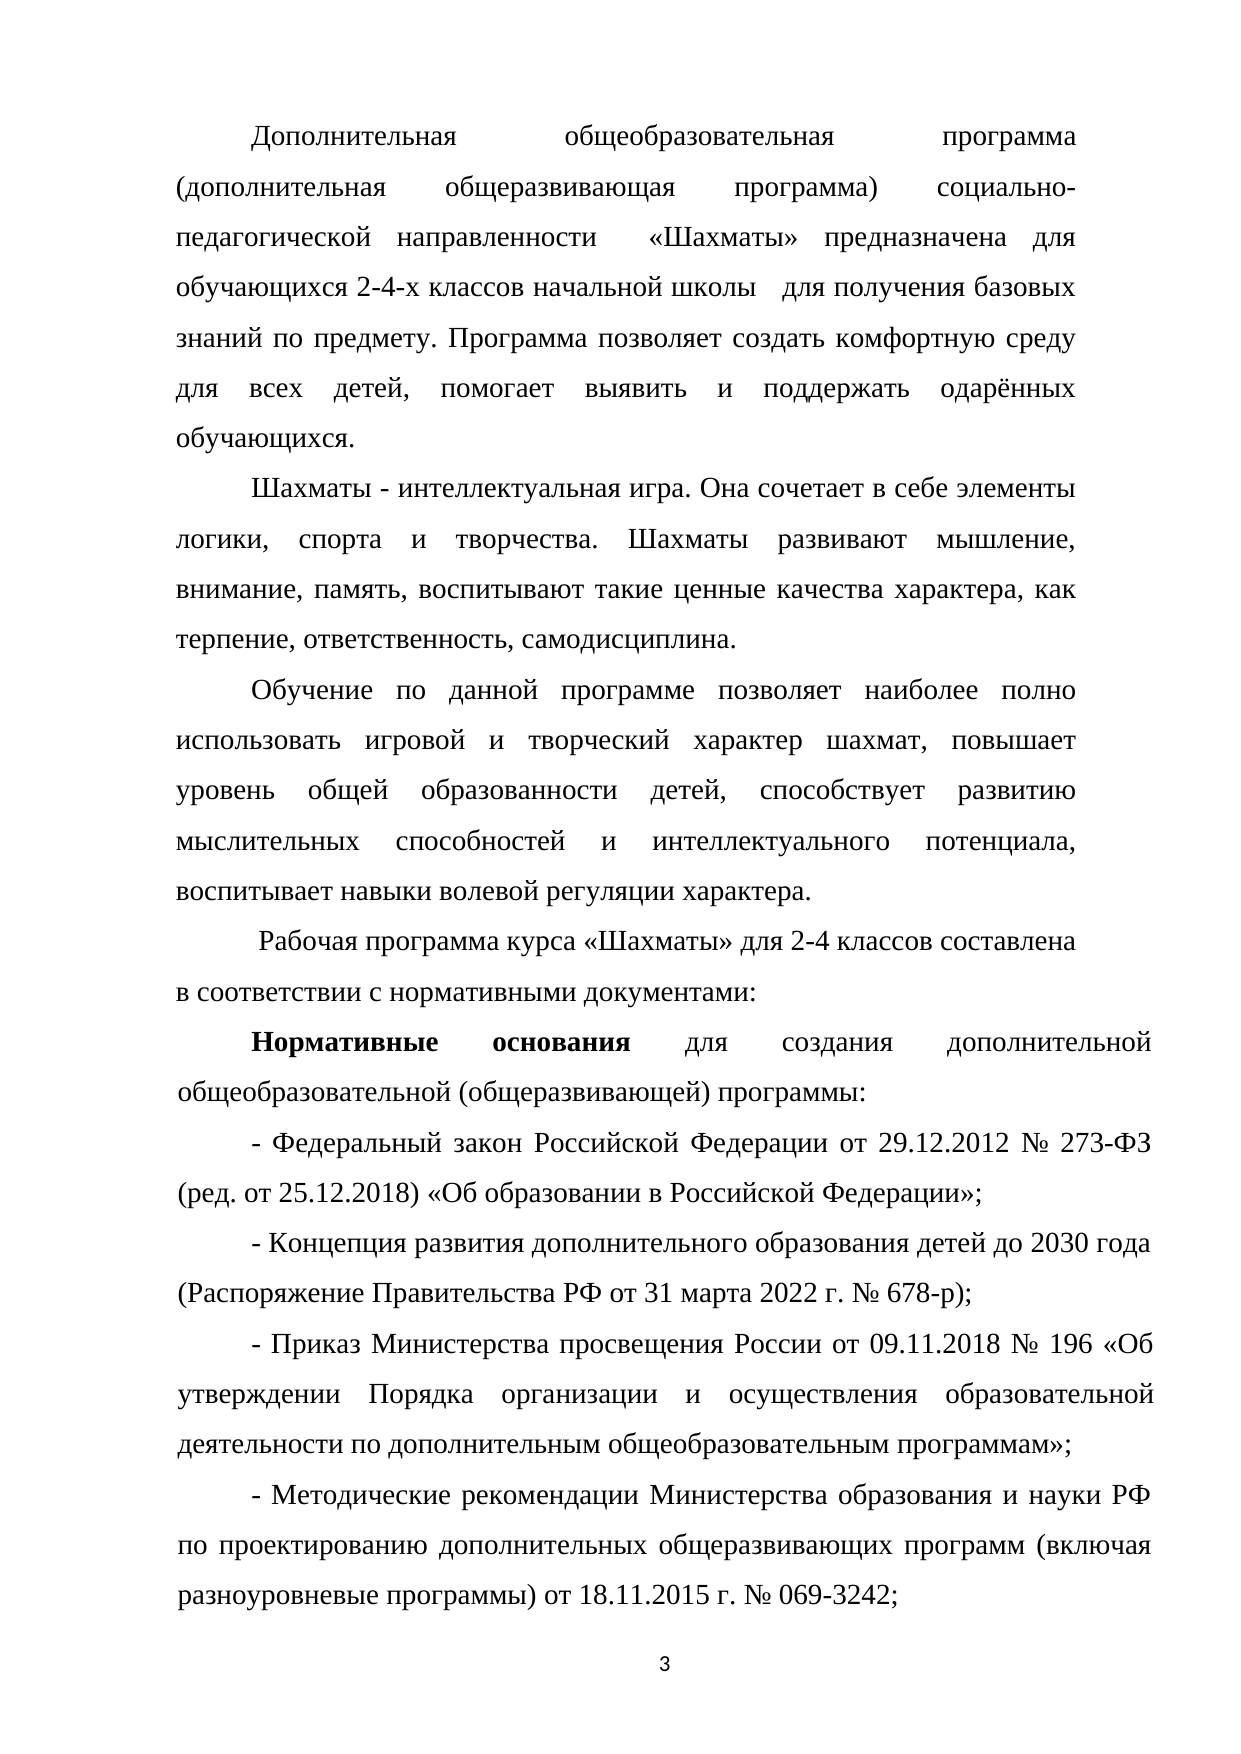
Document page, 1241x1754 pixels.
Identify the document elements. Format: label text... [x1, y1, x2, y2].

list - Приказ Министерства просвещения России от 09.11.2018 № 196 «Об утверждении Порядка организации и осуществления образовательной деятельности по дополнительным общеобразовательным программам»; [177, 1326, 1155, 1460]
text Шахматы - интеллектуальная игра. Она сочетает в себе элементы логики, спорта и творчества. Шахматы развивают мышление, внимание, память, воспитывают такие ценные качества характера, как терпение, ответственность, самодисциплина. [176, 471, 1077, 655]
text Рабочая программа курса «Шахматы» для 2-4 классов составлена в соответствии с нормативными документами: [176, 923, 1077, 1007]
list - Методические рекомендации Министерства образования и науки РФ по проектированию дополнительных общеразвивающих программ (включая разноуровневые программы) от 18.11.2015 г. № 069-3242; [177, 1477, 1152, 1611]
text Обучение по данной программе позволяет наиболее полно использовать игровой и творческий характер шахмат, повышает уровень общей образованности детей, способствует развитию мыслительных способностей и интеллектуального потенциала, воспитывает навыки волевой регуляции характера. [176, 672, 1077, 907]
text Нормативные основания для создания дополнительной общеобразовательной (общеразвивающей) программы: [177, 1024, 1152, 1108]
text Дополнительная общеобразовательная программа (дополнительная общеразвивающая программа) социально-педагогической направленности «Шахматы» предназначена для обучающихся 2-4-х классов начальной школы для получения базовых знаний по предмету. Программа позволяет создать комфортную среду для всех детей, помогает выявить и поддержать одарённых обучающихся. [176, 118, 1077, 454]
list - Федеральный закон Российской Федерации от 29.12.2012 № 273-ФЗ (ред. от 25.12.2018) «Об образовании в Российской Федерации»; [177, 1125, 1152, 1208]
list - Концепция развития дополнительного образования детей до 2030 года (Распоряжение Правительства РФ от 31 марта . № 678-р); [177, 1225, 1152, 1309]
